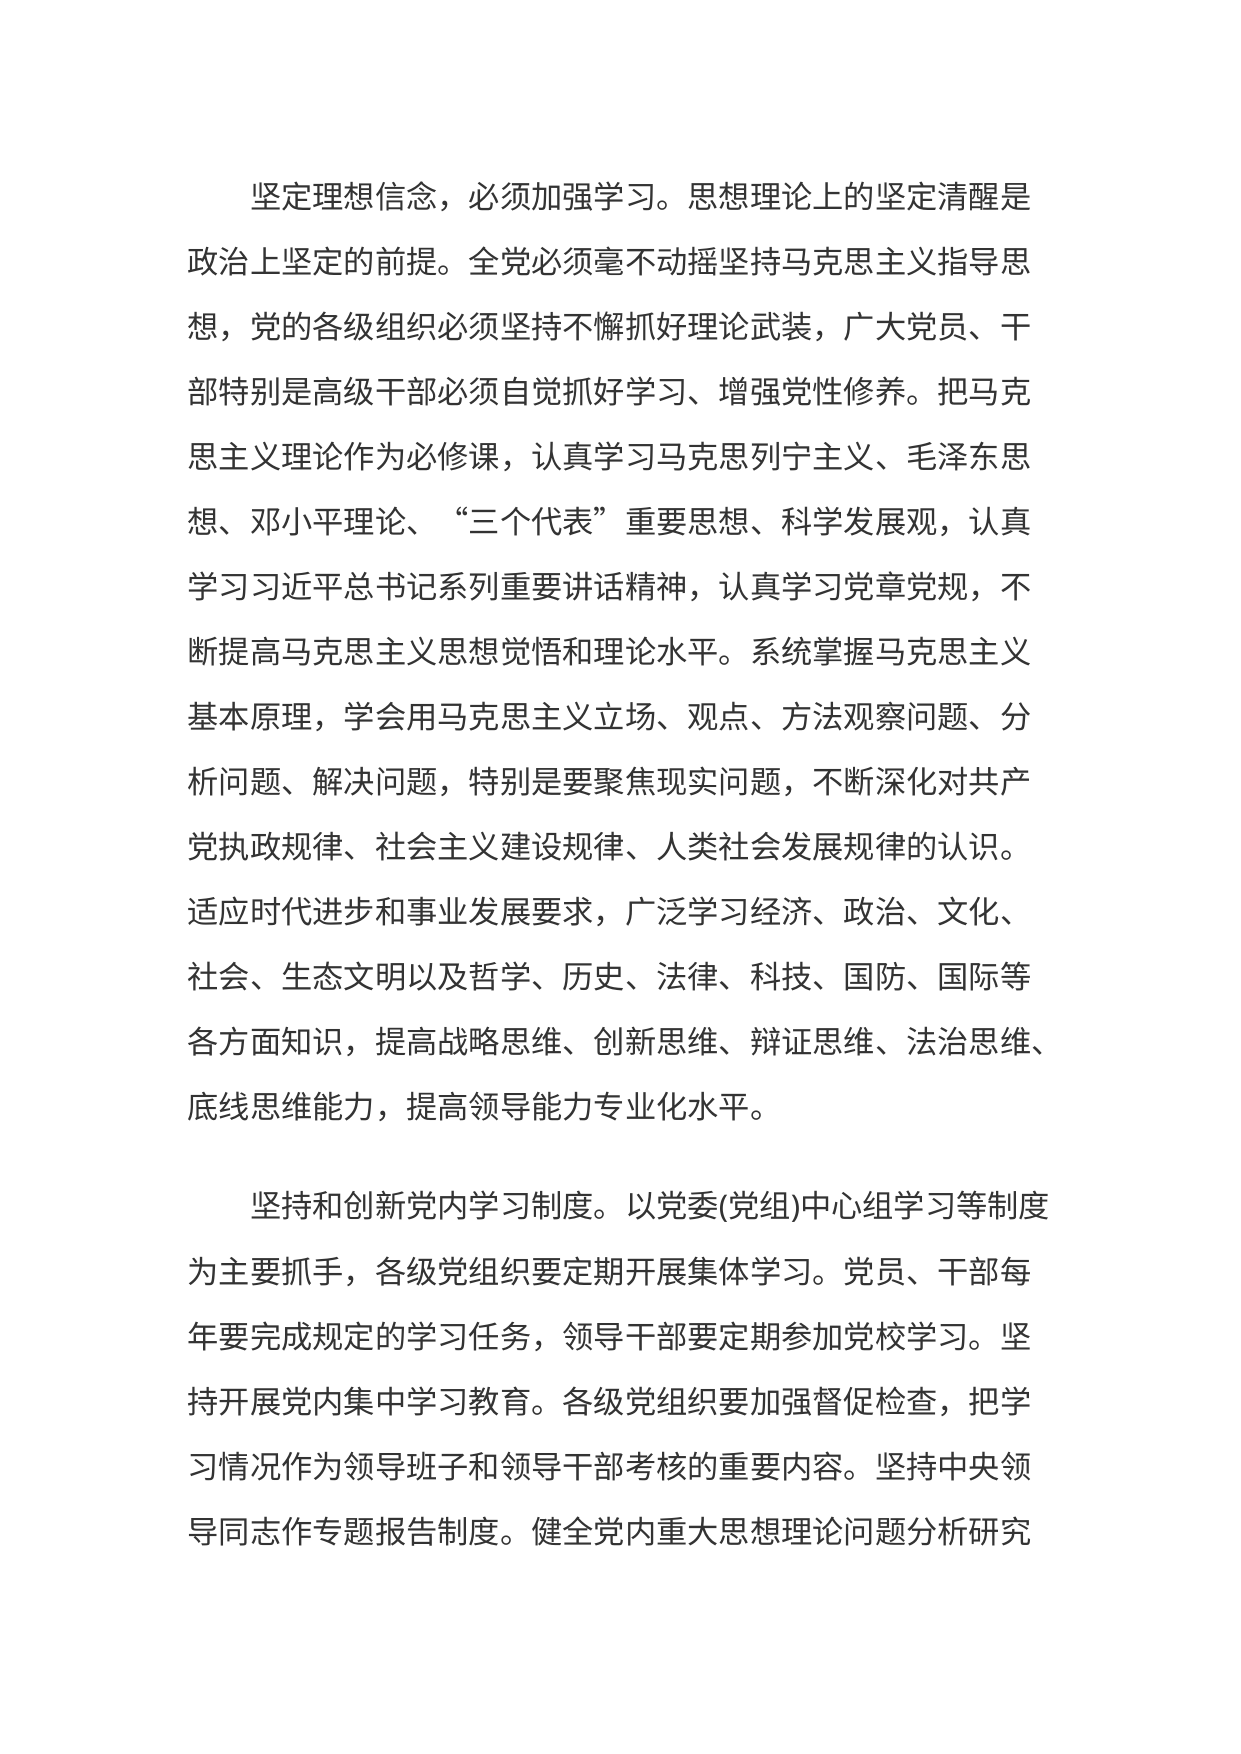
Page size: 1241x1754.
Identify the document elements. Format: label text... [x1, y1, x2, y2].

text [187, 1172, 1053, 1562]
text 坚定理想信念，必须加强学习。思想理论上的坚定清醒是政治上坚定的前提。全党必须毫不动摇坚持马克思主义指导思想，党的各级组织必须坚持不懈抓好理论武装，广大党员、干部特别是高级干部必须自觉抓好学习、增强党性修养。把马克思主义理论作为必修课，认真学习马克思列宁主义、毛泽东思想、邓小平理论、“三个代表”重要思想、科学发展观，认真学习习近平总书记系列重要讲话精神，认真学习党章党规，不断提高马克思主义思想觉悟和理论水平。系统掌握马克思主义基本原理，学会用马克思主义立场、观点、方法观察问题、分析问题、解决问题，特别是要聚焦现实问题，不断深化对共产党执政规律、社会主义建设规律、人类社会发展规律的认识。适应时代进步和事业发展要求，广泛学习经济、政治、文化、社会、生态文明以及哲学、历史、法律、科技、国防、国际等各方面知识，提高战略思维、创新思维、辩证思维、法治思维、底线思维能力，提高领导能力专业化水平。 [187, 162, 1053, 1137]
